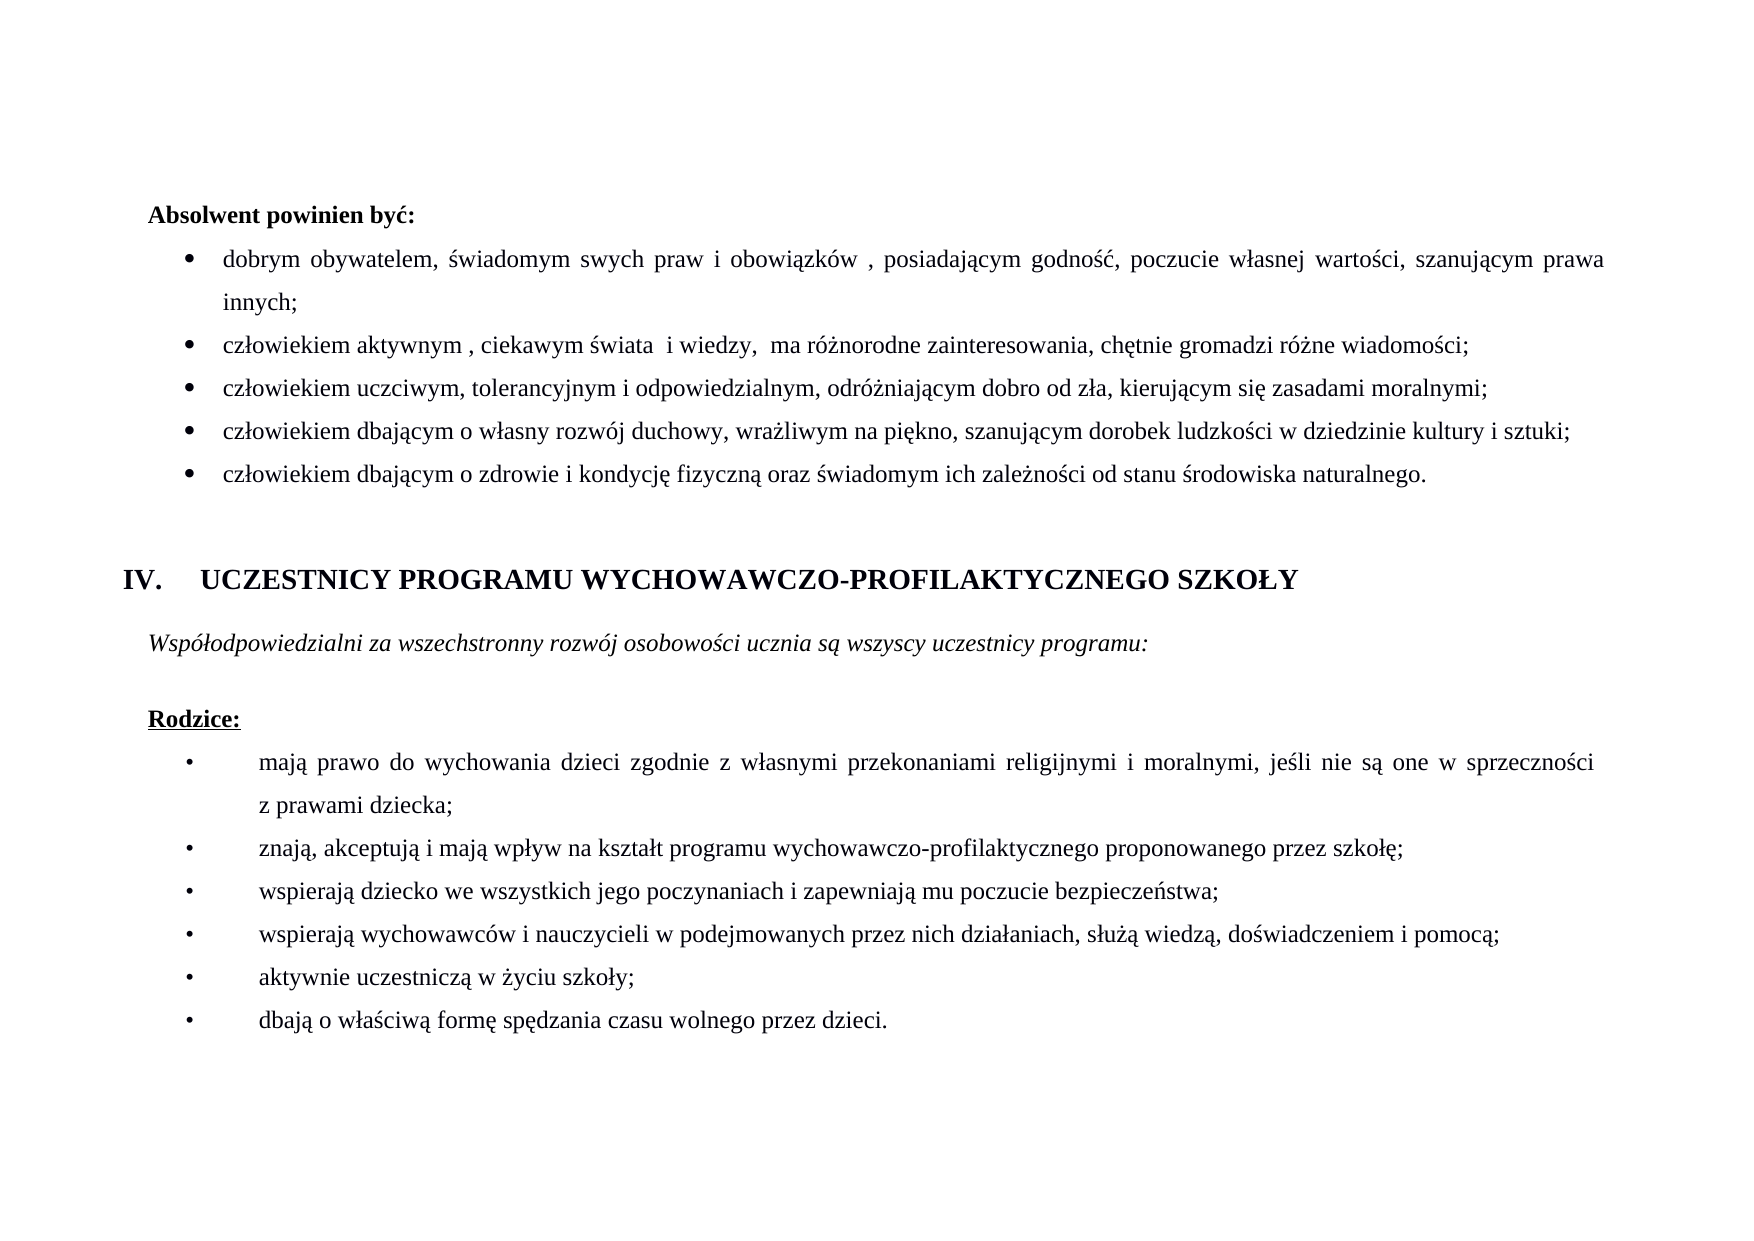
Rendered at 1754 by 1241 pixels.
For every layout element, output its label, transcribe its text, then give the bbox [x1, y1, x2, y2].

list człowiekiem dbającym o zdrowie i kondycję fizyczną oraz świadomym ich zależności od stanu środowiska naturalnego. [185, 459, 1606, 488]
list wspierają dziecko we wszystkich jego poczynaniach i zapewniają mu poczucie bezpieczeństwa; [185, 876, 1606, 905]
list dbają o właściwą formę spędzania czasu wolnego przez dzieci. [185, 1006, 1606, 1034]
list człowiekiem aktywnym , ciekawym świata i wiedzy, ma różnorodne zainteresowania, chętnie gromadzi różne wiadomości; [185, 330, 1606, 359]
text Współodpowiedzialni za wszechstronny rozwój osobowości ucznia są wszyscy uczestnicy programu: [148, 628, 1606, 656]
list UCZESTNICY PROGRAMU WYCHOWAWCZO-PROFILAKTYCZNEGO SZKOŁY [162, 562, 1606, 595]
list znają, akceptują i mają wpływ na kształt programu wychowawczo-profilaktycznego proponowanego przez szkołę; [185, 833, 1606, 862]
list wspierają wychowawców i nauczycieli w podejmowanych przez nich działaniach, służą wiedzą, doświadczeniem i pomocą; [185, 919, 1606, 948]
text Rodzice: [148, 661, 1606, 732]
list człowiekiem uczciwym, tolerancyjnym i odpowiedzialnym, odróżniającym dobro od zła, kierującym się zasadami moralnymi; [185, 373, 1606, 402]
list dobrym obywatelem, świadomym swych praw i obowiązków , posiadającym godność, poczucie własnej wartości, szanującym prawa innych; [185, 244, 1606, 316]
text Absolwent powinien być: [148, 201, 1606, 229]
list mają prawo do wychowania dzieci zgodnie z własnymi przekonaniami religijnymi i moralnymi, jeśli nie są one w sprzeczności z prawami dziecka; [185, 747, 1606, 819]
list aktywnie uczestniczą w życiu szkoły; [185, 962, 1606, 991]
list człowiekiem dbającym o własny rozwój duchowy, wrażliwym na piękno, szanującym dorobek ludzkości w dziedzinie kultury i sztuki; [185, 416, 1606, 445]
